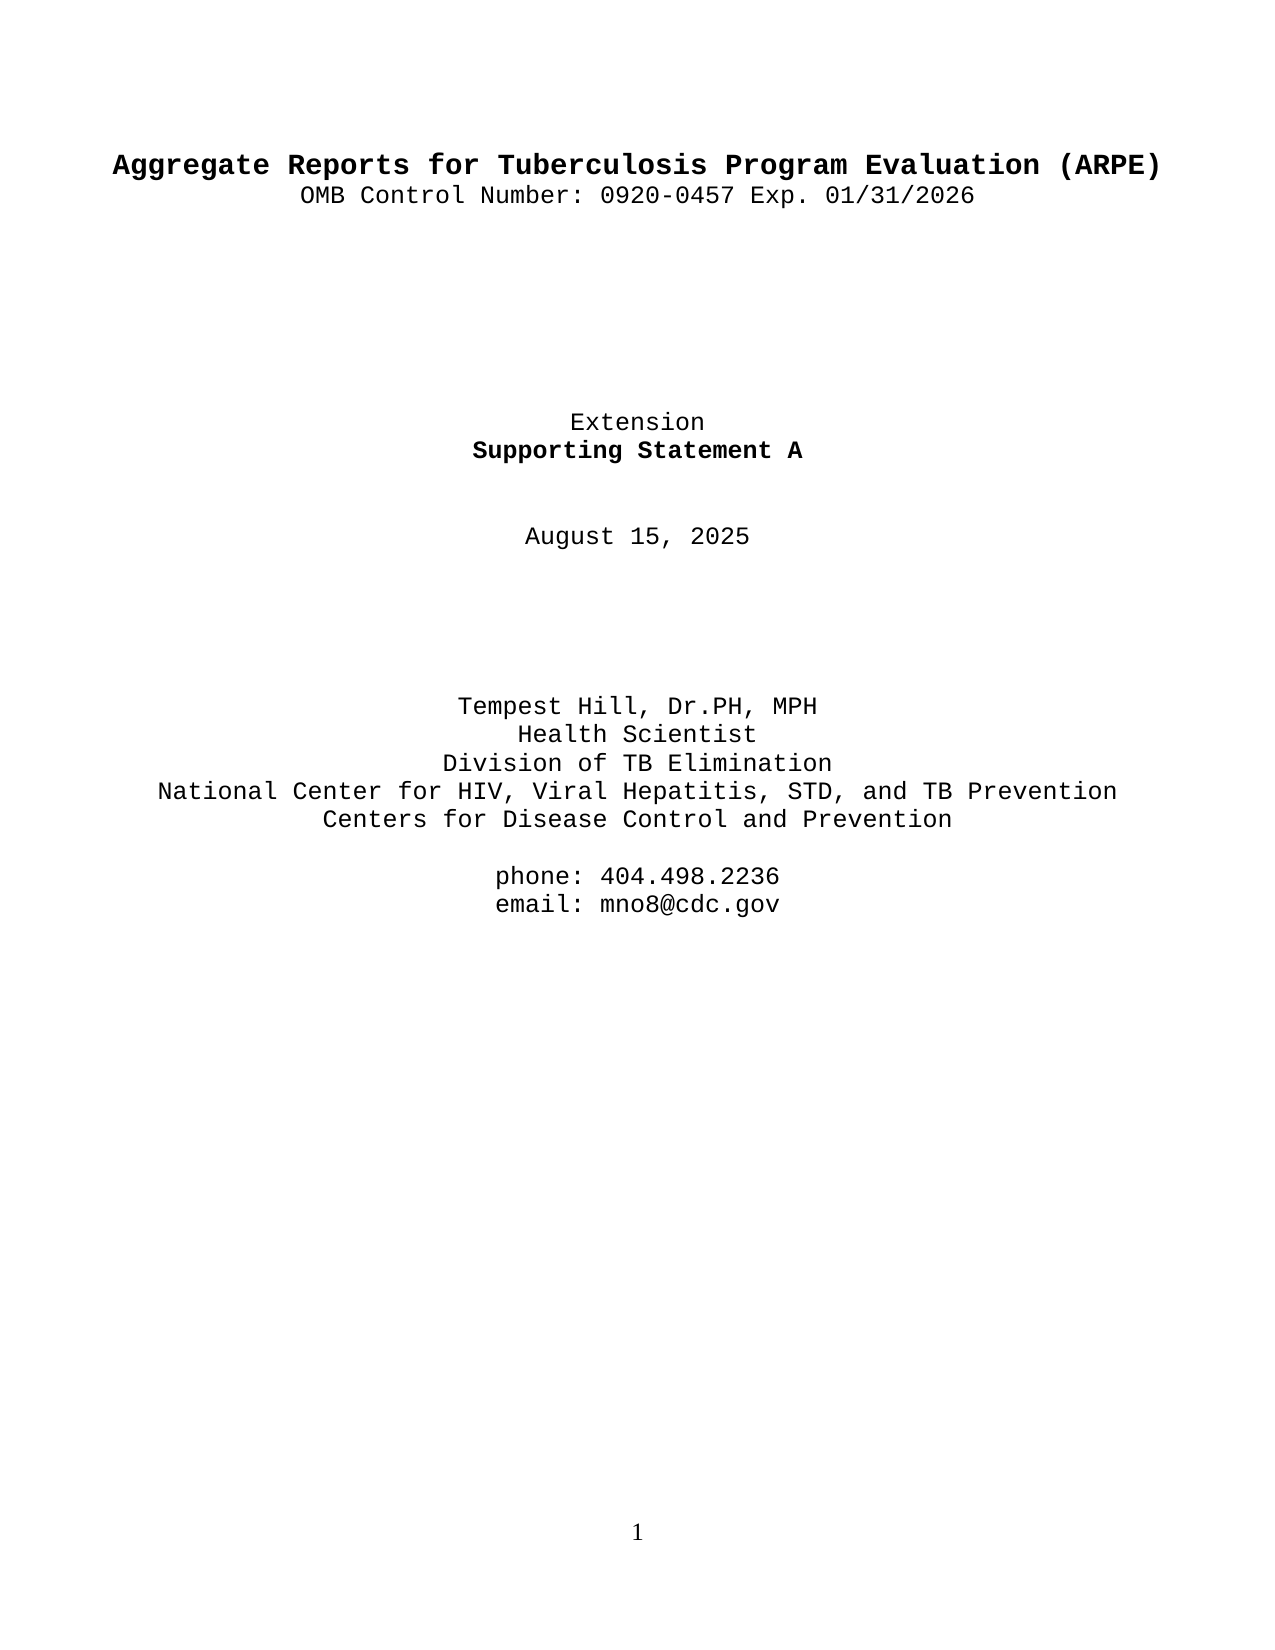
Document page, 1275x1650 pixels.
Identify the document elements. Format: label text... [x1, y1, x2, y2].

text August 15, 2025 [112, 523, 1162, 552]
text Tempest Hill, Dr.PH, MPH [112, 693, 1162, 722]
text Supporting Statement A [112, 438, 1162, 466]
text Health Scientist [112, 722, 1162, 750]
text OMB Control Number: 0920-0457 Exp. 01/31/2026 [112, 183, 1162, 211]
text phone: 404.498.2236 [112, 863, 1162, 892]
text National Center for HIV, Viral Hepatitis, STD, and TB Prevention [112, 778, 1162, 807]
text Division of TB Elimination [112, 750, 1162, 778]
text email: mno8@cdc.gov [112, 892, 1162, 920]
text Aggregate Reports for Tuberculosis Program Evaluation (ARPE) [112, 150, 1162, 183]
text Extension [112, 410, 1162, 438]
text Centers for Disease Control and Prevention [112, 807, 1162, 835]
